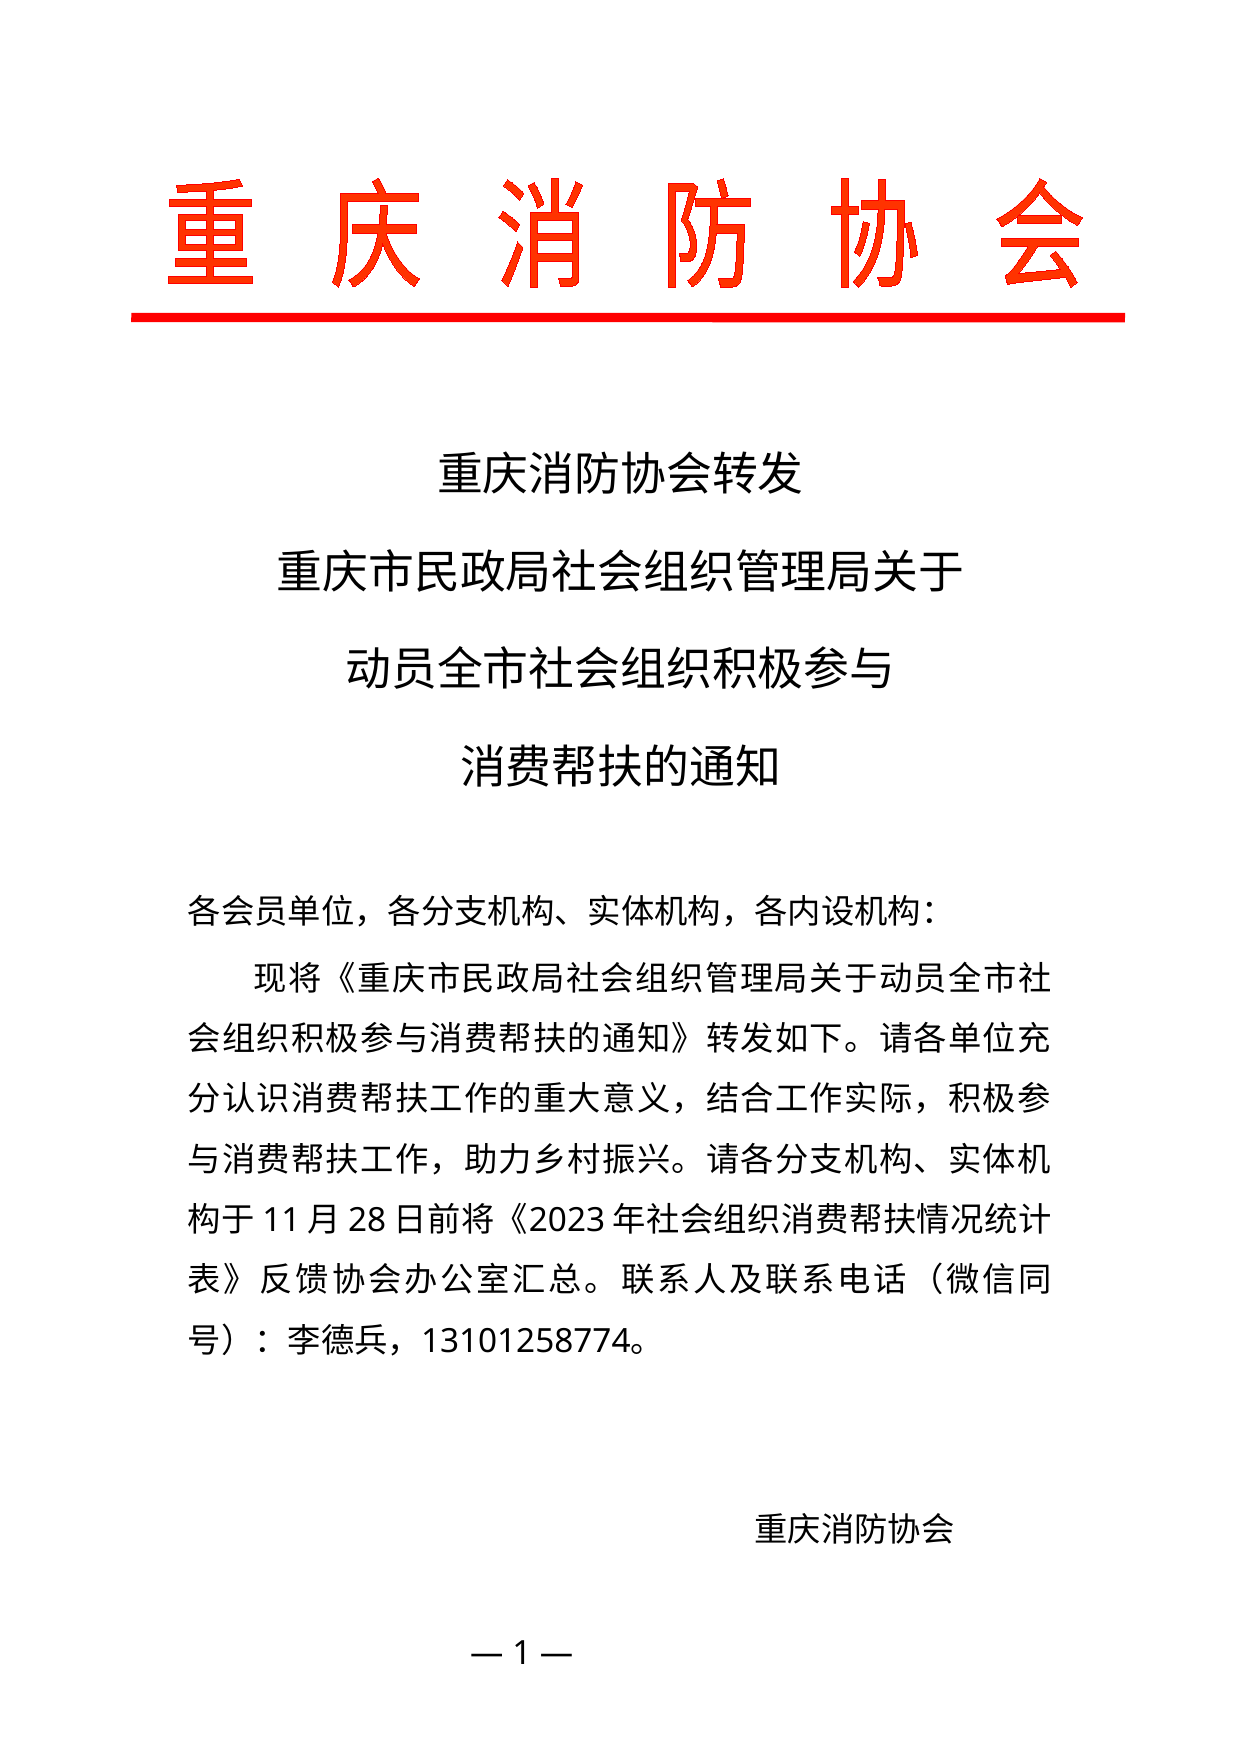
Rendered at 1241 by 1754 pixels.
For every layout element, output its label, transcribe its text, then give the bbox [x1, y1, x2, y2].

text 动员全市社会组织积极参与 [187, 617, 1053, 714]
text 消费帮扶的通知 [187, 714, 1053, 812]
text 重庆消防协会 [187, 1494, 1053, 1559]
text 现将《重庆市民政局社会组织管理局关于动员全市社会组织积极参与消费帮扶的通知》转发如下。请各单位充分认识消费帮扶工作的重大意义，结合工作实际，积极参与消费帮扶工作，助力乡村振兴。请各分支机构、实体机构于11月28日前将《2023年社会组织消费帮扶情况统计表》反馈协会办公室汇总。联系人及联系电话（微信同号）：李德兵，13101258774。 [187, 942, 1053, 1364]
text 重庆市民政局社会组织管理局关于 [187, 519, 1053, 617]
text 重庆消防协会转发 [187, 422, 1053, 519]
text 各会员单位，各分支机构、实体机构，各内设机构： [187, 877, 1053, 942]
